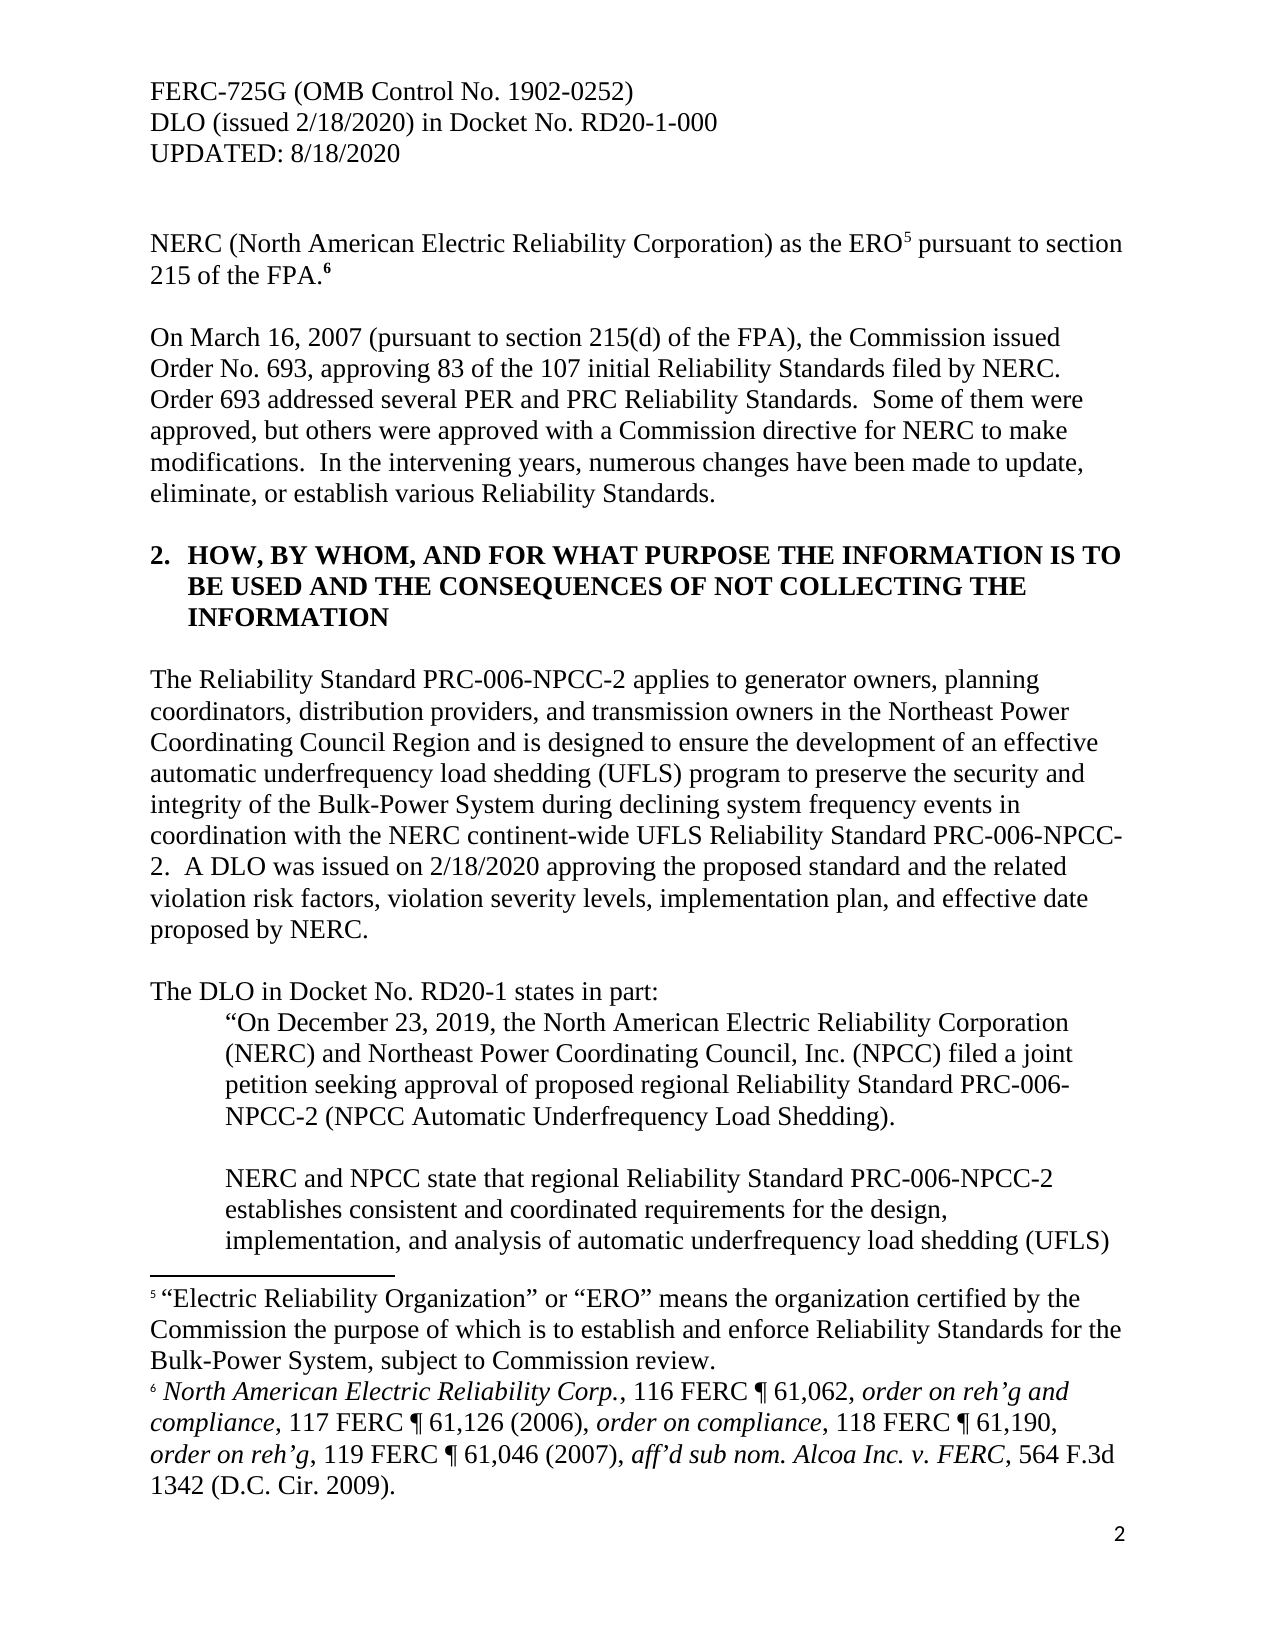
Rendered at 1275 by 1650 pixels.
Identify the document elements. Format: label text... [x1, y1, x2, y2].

text The Reliability Standard PRC-006-NPCC-2 applies to generator owners, planning coordinators, distribution providers, and transmission owners in the Northeast Power Coordinating Council Region and is designed to ensure the development of an effective automatic underfrequency load shedding (UFLS) program to preserve the security and integrity of the Bulk-Power System during declining system frequency events in coordination with the NERC continent-wide UFLS Reliability Standard PRC-006-NPCC-2. A DLO was issued on 2/18/2020 approving the proposed standard and the related violation risk factors, violation severity levels, implementation plan, and effective date proposed by NERC. [150, 664, 1125, 944]
text “On December 23, 2019, the North American Electric Reliability Corporation (NERC) and Northeast Power Coordinating Council, Inc. (NPCC) filed a joint petition seeking approval of proposed regional Reliability Standard PRC-006-NPCC-2 (NPCC Automatic Underfrequency Load Shedding). [225, 1006, 1125, 1131]
text The DLO in Docket No. RD20-1 states in part: [150, 975, 1125, 1006]
text Section 215 of the FPA requires a Commission-certified ERO to develop mandatory and enforceable Reliability Standards, subject to Commission review and approval. Once approved, the Reliability Standards may be enforced by the ERO subject to Commission oversight or by the Commission independently. In 2006, the Commission certified NERC (North American Electric Reliability Corporation) as the ERO pursuant to section 215 of the FPA. [150, 228, 1125, 290]
list HOW, BY WHOM, AND FOR WHAT PURPOSE THE INFORMATION IS TO BE USED AND THE CONSEQUENCES OF NOT COLLECTING THE INFORMATION [150, 539, 1125, 632]
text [225, 1162, 1125, 1255]
text On March 16, 2007 (pursuant to section 215(d) of the FPA), the Commission issued Order No. 693, approving 83 of the 107 initial Reliability Standards filed by NERC. Order 693 addressed several PER and PRC Reliability Standards. Some of them were approved, but others were approved with a Commission directive for NERC to make modifications. In the intervening years, numerous changes have been made to update, eliminate, or establish various Reliability Standards. [150, 321, 1125, 508]
